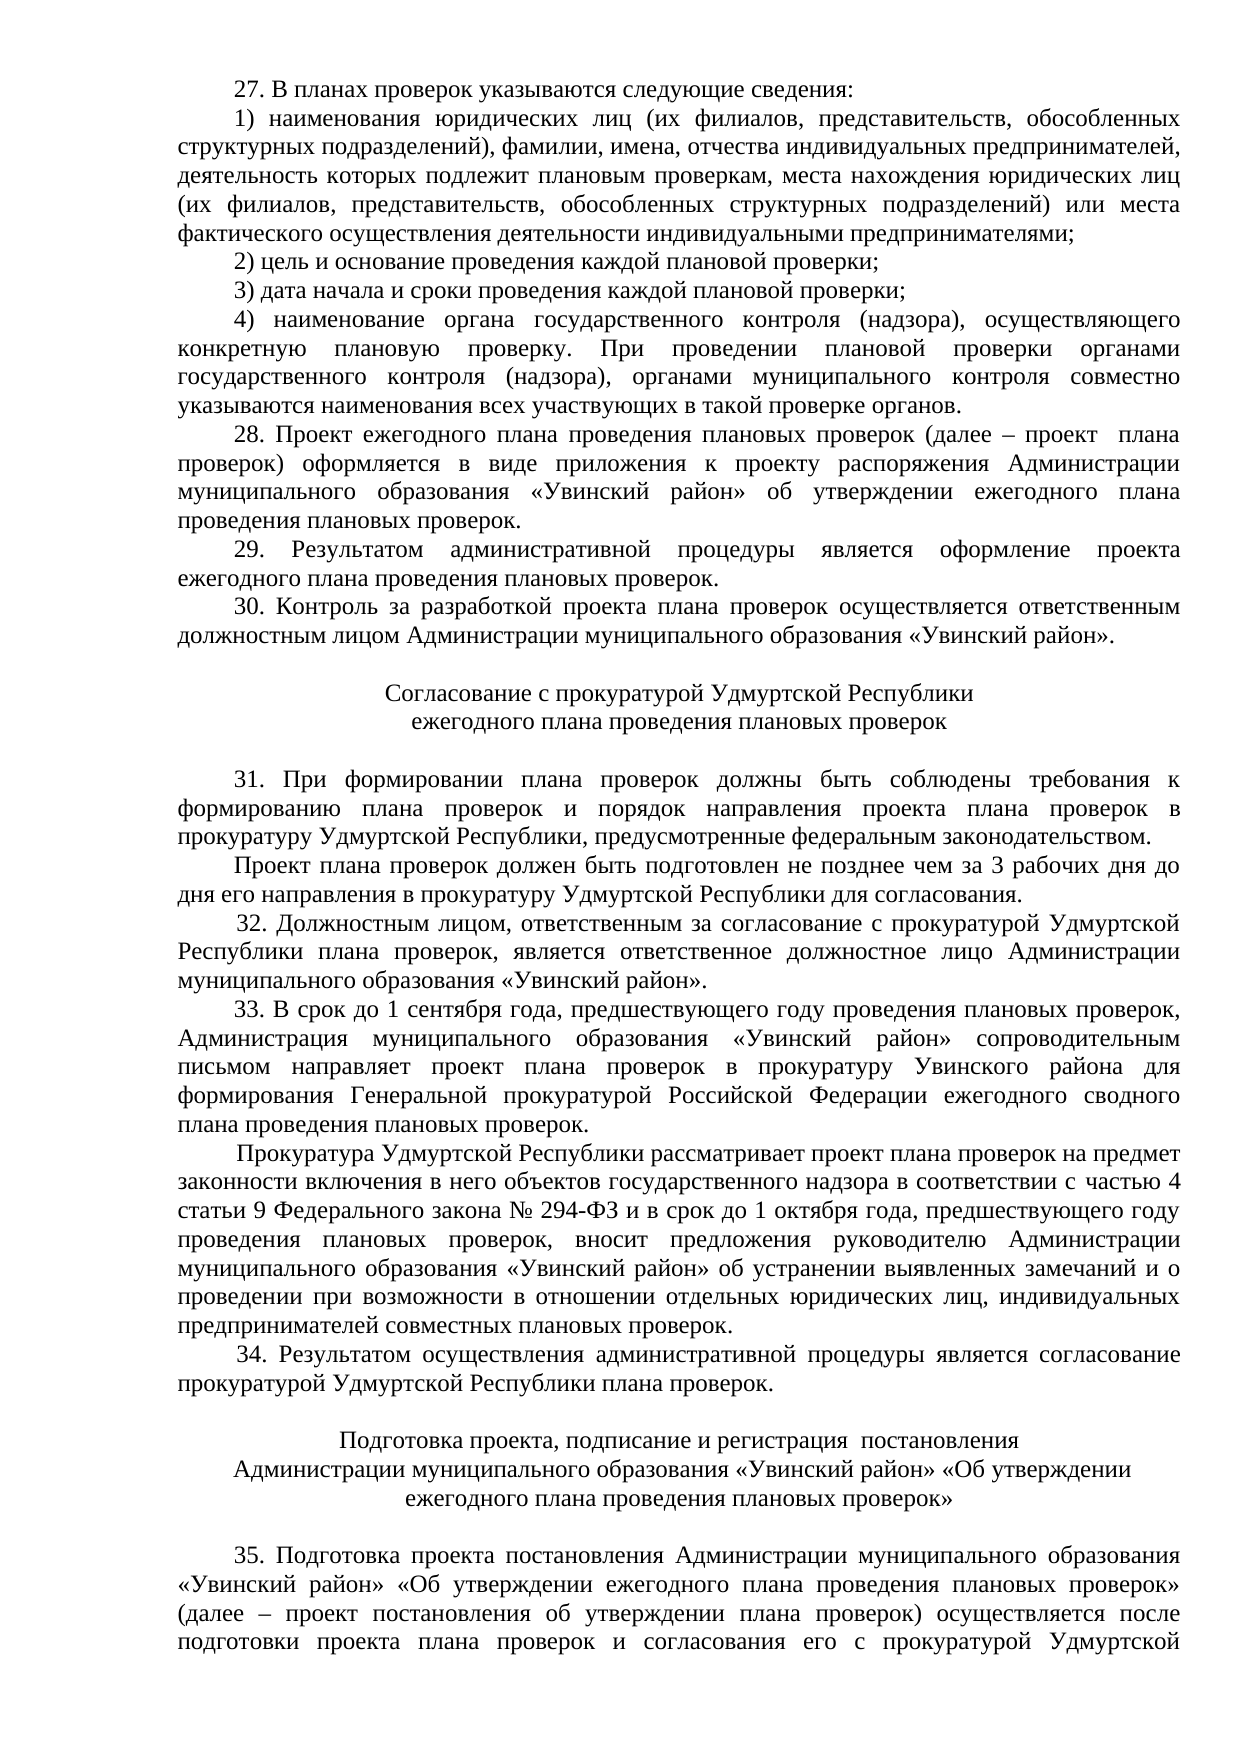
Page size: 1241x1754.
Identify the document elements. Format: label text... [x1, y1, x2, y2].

text 2) цель и основание проведения каждой плановой проверки; [177, 246, 1181, 275]
text ежегодного плана проведения плановых проверок» [177, 1483, 1181, 1511]
text Прокуратура Удмуртской Республики рассматривает проект плана проверок на предмет законности включения в него объектов государственного надзора в соответствии с частью 4 статьи 9 Федерального закона № 294-ФЗ и в срок до 1 октября года, предшествующего году проведения плановых проверок, вносит предложения руководителю Администрации муниципального образования «Увинский район» об устранении выявленных замечаний и о проведении при возможности в отношении отдельных юридических лиц, индивидуальных предпринимателей совместных плановых проверок. [177, 1138, 1181, 1339]
text 3) дата начала и сроки проведения каждой плановой проверки; [177, 275, 1181, 304]
text 27. В планах проверок указываются следующие сведения: [177, 74, 1181, 103]
text Подготовка проекта, подписание и регистрация постановления [177, 1425, 1181, 1454]
text 1) наименования юридических лиц (их филиалов, представительств, обособленных структурных подразделений), фамилии, имена, отчества индивидуальных предпринимателей, деятельность которых подлежит плановым проверкам, места нахождения юридических лиц (их филиалов, представительств, обособленных структурных подразделений) или места фактического осуществления деятельности индивидуальными предпринимателями; [177, 103, 1181, 246]
text 31. При формировании плана проверок должны быть соблюдены требования к формированию плана проверок и порядок направления проекта плана проверок в прокуратуру Удмуртской Республики, предусмотренные федеральным законодательством. [177, 764, 1181, 850]
text 32. Должностным лицом, ответственным за согласование с прокуратурой Удмуртской Республики плана проверок, является ответственное должностное лицо Администрации муниципального образования «Увинский район». [177, 908, 1181, 994]
text Администрации муниципального образования «Увинский район» «Об утверждении [177, 1454, 1181, 1483]
text ежегодного плана проведения плановых проверок [177, 706, 1181, 735]
text 34. Результатом осуществления административной процедуры является согласование прокуратурой Удмуртской Республики плана проверок. [177, 1339, 1181, 1396]
text 30. Контроль за разработкой проекта плана проверок осуществляется ответственным должностным лицом Администрации муниципального образования «Увинский район». [177, 591, 1181, 649]
text 29. Результатом административной процедуры является оформление проекта ежегодного плана проведения плановых проверок. [177, 534, 1181, 591]
text Согласование с прокуратурой Удмуртской Республики [177, 678, 1181, 706]
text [177, 1540, 1181, 1655]
text 33. В срок до 1 сентября года, предшествующего году проведения плановых проверок, Администрация муниципального образования «Увинский район» сопроводительным письмом направляет проект плана проверок в прокуратуру Увинского района для формирования Генеральной прокуратурой Российской Федерации ежегодного сводного плана проведения плановых проверок. [177, 994, 1181, 1138]
text 4) наименование органа государственного контроля (надзора), осуществляющего конкретную плановую проверку. При проведении плановой проверки органами государственного контроля (надзора), органами муниципального контроля совместно указываются наименования всех участвующих в такой проверке органов. [177, 304, 1181, 419]
text Проект плана проверок должен быть подготовлен не позднее чем за 3 рабочих дня до дня его направления в прокуратуру Удмуртской Республики для согласования. [177, 850, 1181, 908]
text 28. Проект ежегодного плана проведения плановых проверок (далее – проект плана проверок) оформляется в виде приложения к проекту распоряжения Администрации муниципального образования «Увинский район» об утверждении ежегодного плана проведения плановых проверок. [177, 419, 1181, 534]
